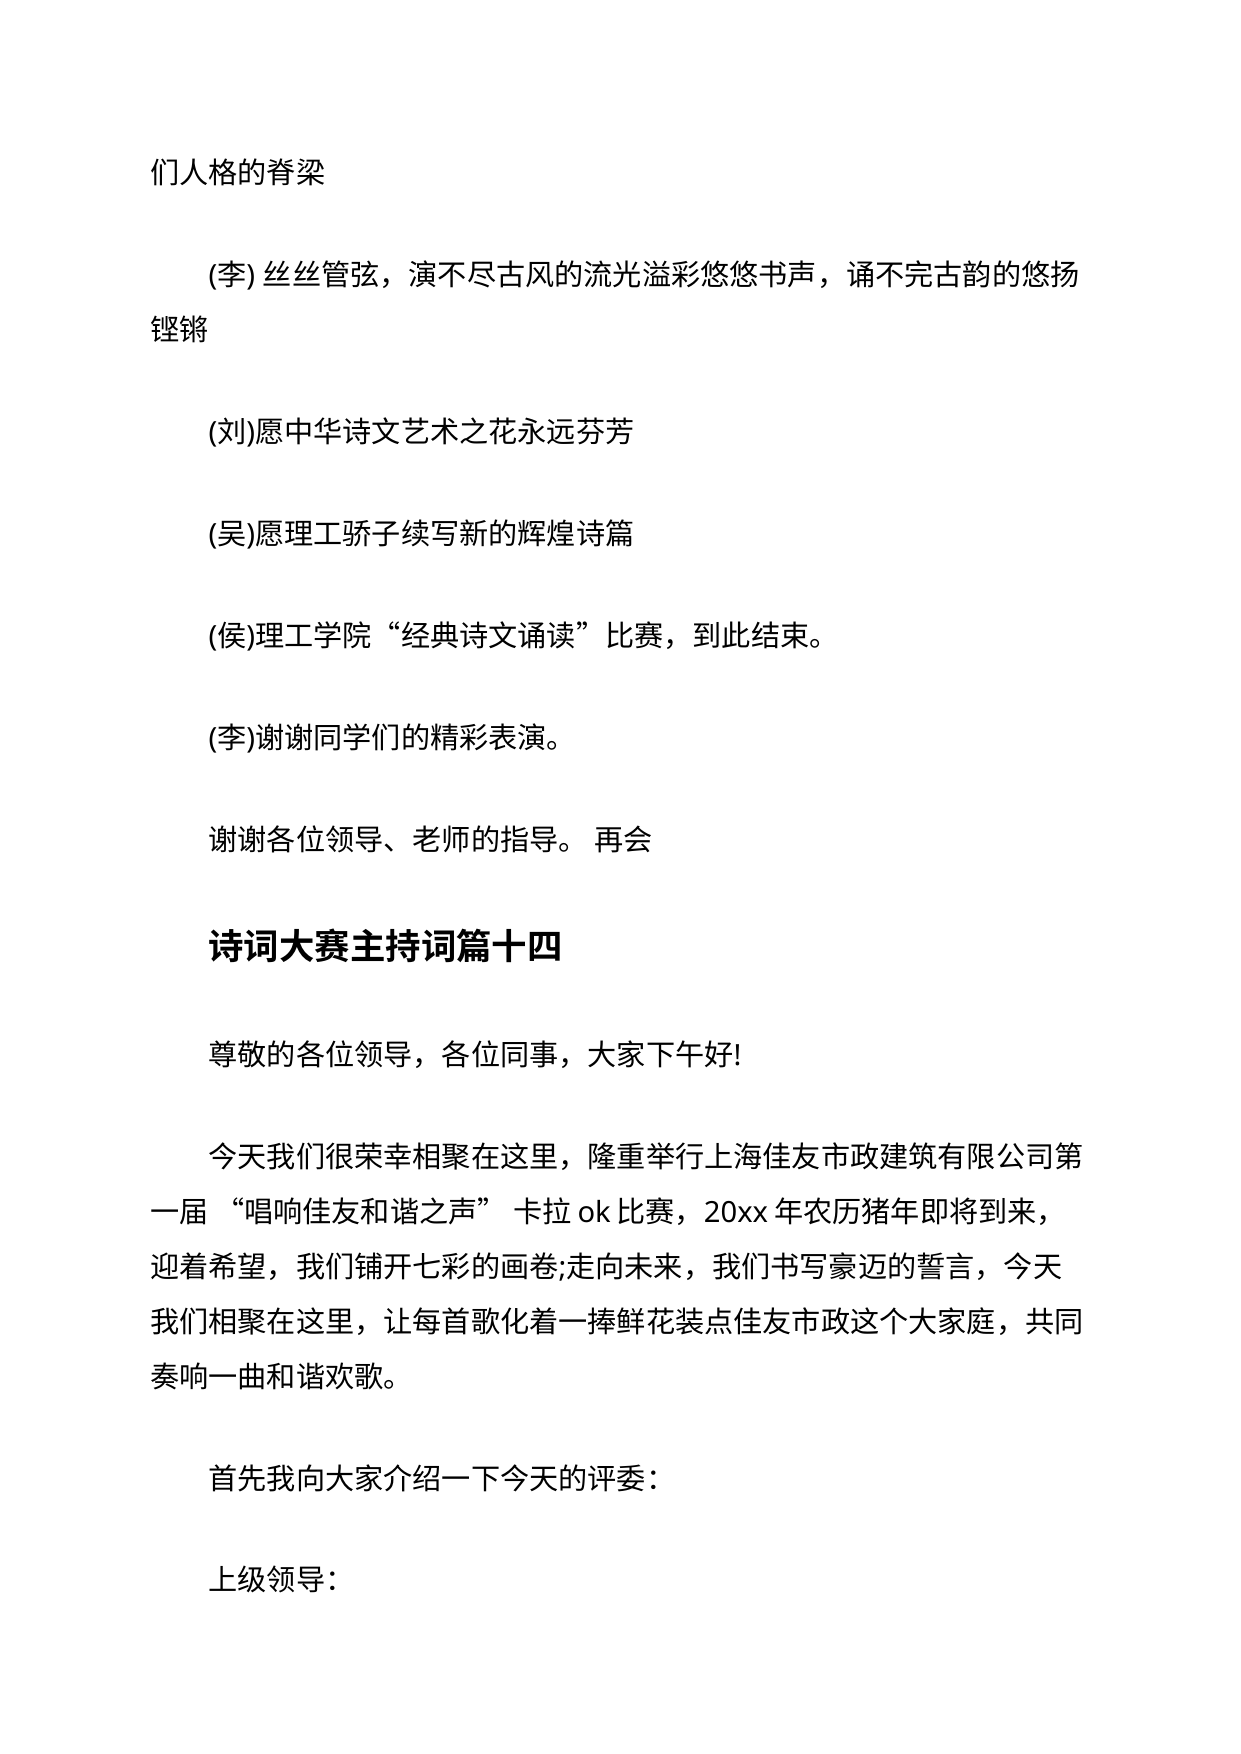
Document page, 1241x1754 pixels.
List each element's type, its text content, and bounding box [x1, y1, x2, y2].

text (侯)理工学院“经典诗文诵读”比赛，到此结束。 [150, 612, 1090, 655]
text 尊敬的各位领导，各位同事，大家下午好! [150, 1032, 1090, 1074]
text (李) 丝丝管弦，演不尽古风的流光溢彩悠悠书声，诵不完古韵的悠扬铿锵 [150, 252, 1090, 349]
text (吴)愿理工骄子续写新的辉煌诗篇 [150, 511, 1090, 553]
text 今天我们很荣幸相聚在这里，隆重举行上海佳友市政建筑有限公司第一届 “唱响佳友和谐之声” 卡拉ok比赛，20xx年农历猪年即将到来，迎着希望，我们铺开七彩的画卷;走向未来，我们书写豪迈的誓言，今天我们相聚在这里，让每首歌化着一捧鲜花装点佳友市政这个大家庭，共同奏响一曲和谐欢歌。 [150, 1134, 1090, 1396]
text (刘)愿中华诗文艺术之花永远芬芳 [150, 408, 1090, 451]
text 谢谢各位领导、老师的指导。 再会 [150, 816, 1090, 859]
text 诗词大赛主持词篇十四 [150, 918, 1090, 969]
text 首先我向大家介绍一下今天的评委： [150, 1455, 1090, 1497]
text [150, 150, 1090, 192]
text (李)谢谢同学们的精彩表演。 [150, 714, 1090, 757]
text 上级领导： [150, 1557, 1090, 1599]
